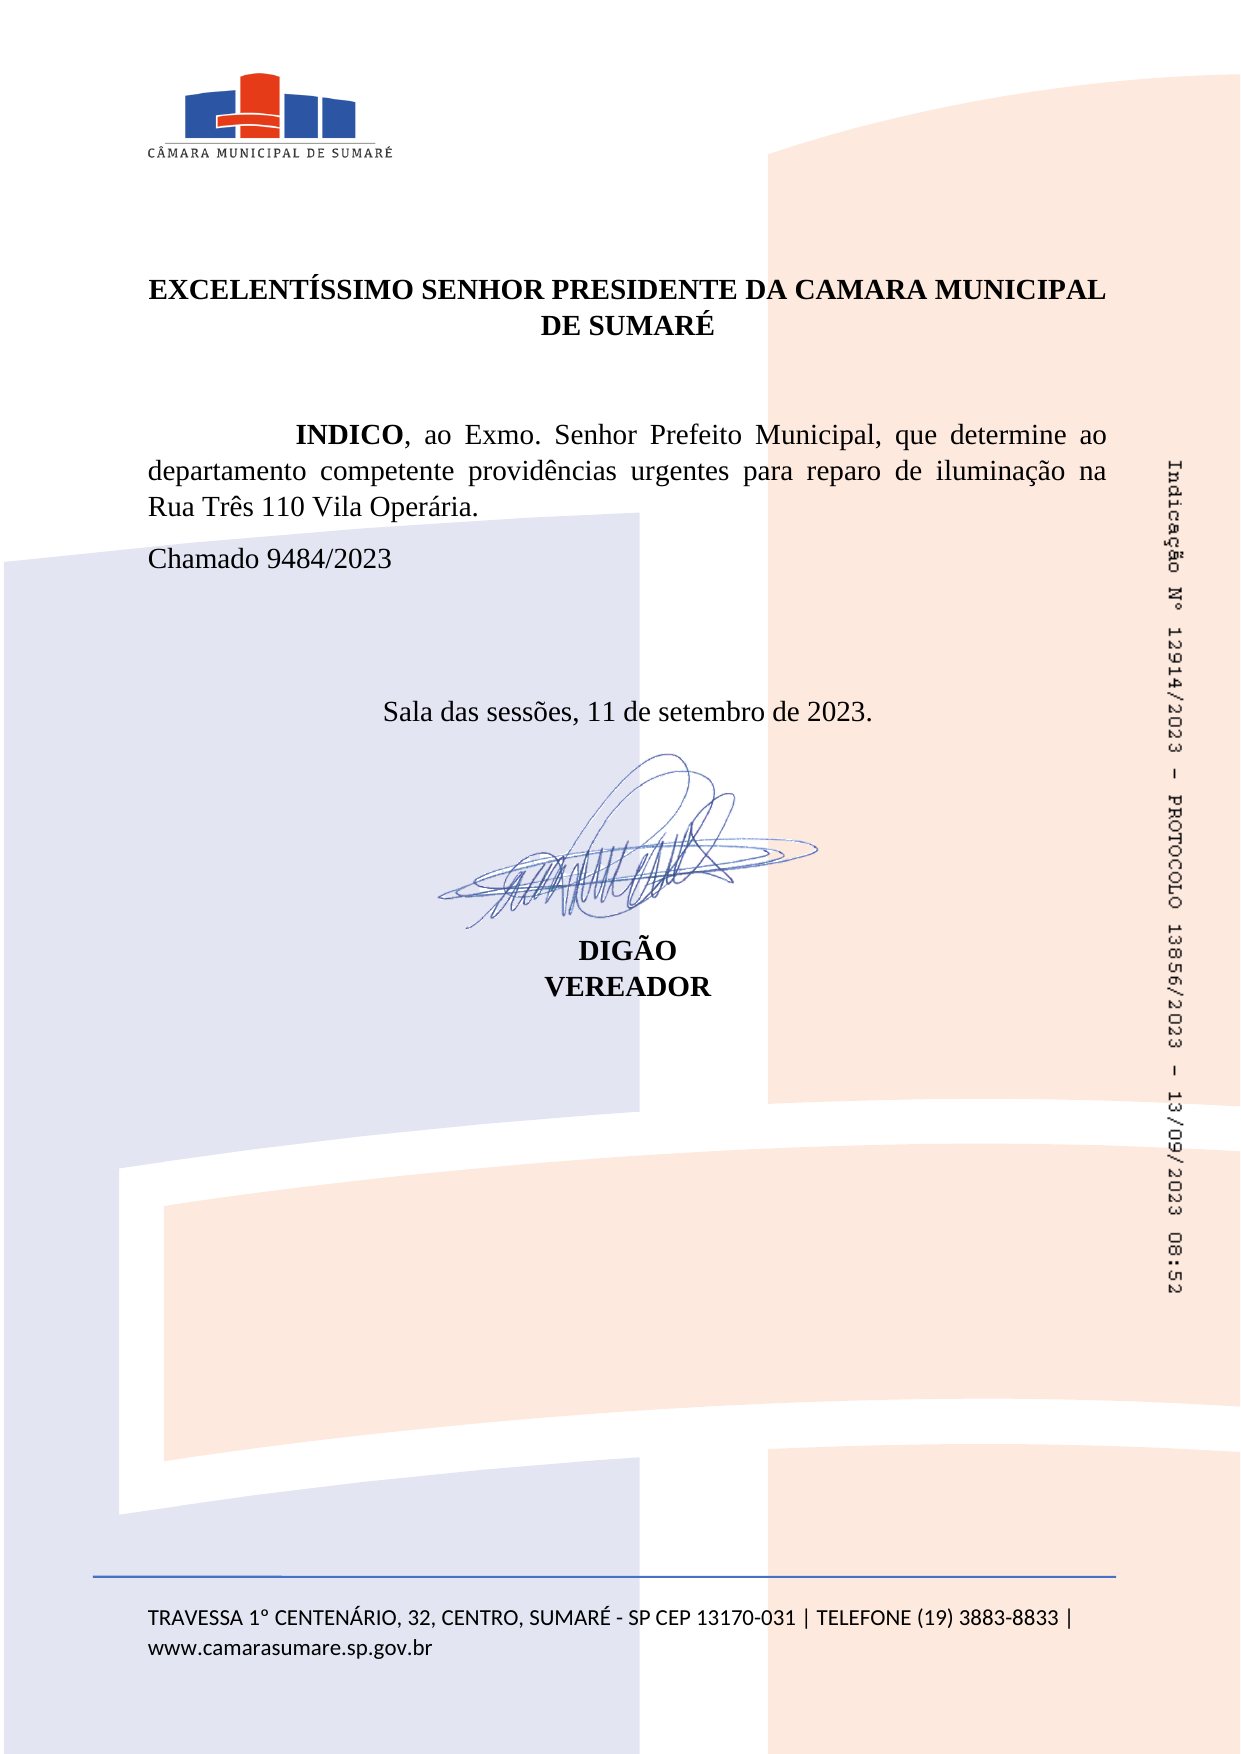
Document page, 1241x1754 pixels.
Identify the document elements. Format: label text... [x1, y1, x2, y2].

picture [1142, 455, 1205, 1299]
text Chamado 9484/2023 [148, 542, 1107, 575]
text EXCELENTÍSSIMO SENHOR PRESIDENTE DA CAMARA MUNICIPAL DE SUMARÉ [148, 272, 1107, 342]
text DIGÃO [148, 933, 1107, 967]
text VEREADOR [148, 969, 1107, 1002]
picture [147, 73, 394, 160]
text INDICO, ao Exmo. Senhor Prefeito Municipal, que determine ao departamento competente providências urgentes para reparo de iluminação na Rua Três 110 Vila Operária. [148, 417, 1107, 523]
picture [431, 748, 824, 936]
text Sala das sessões, 11 de setembro de 2023. [148, 694, 1107, 727]
